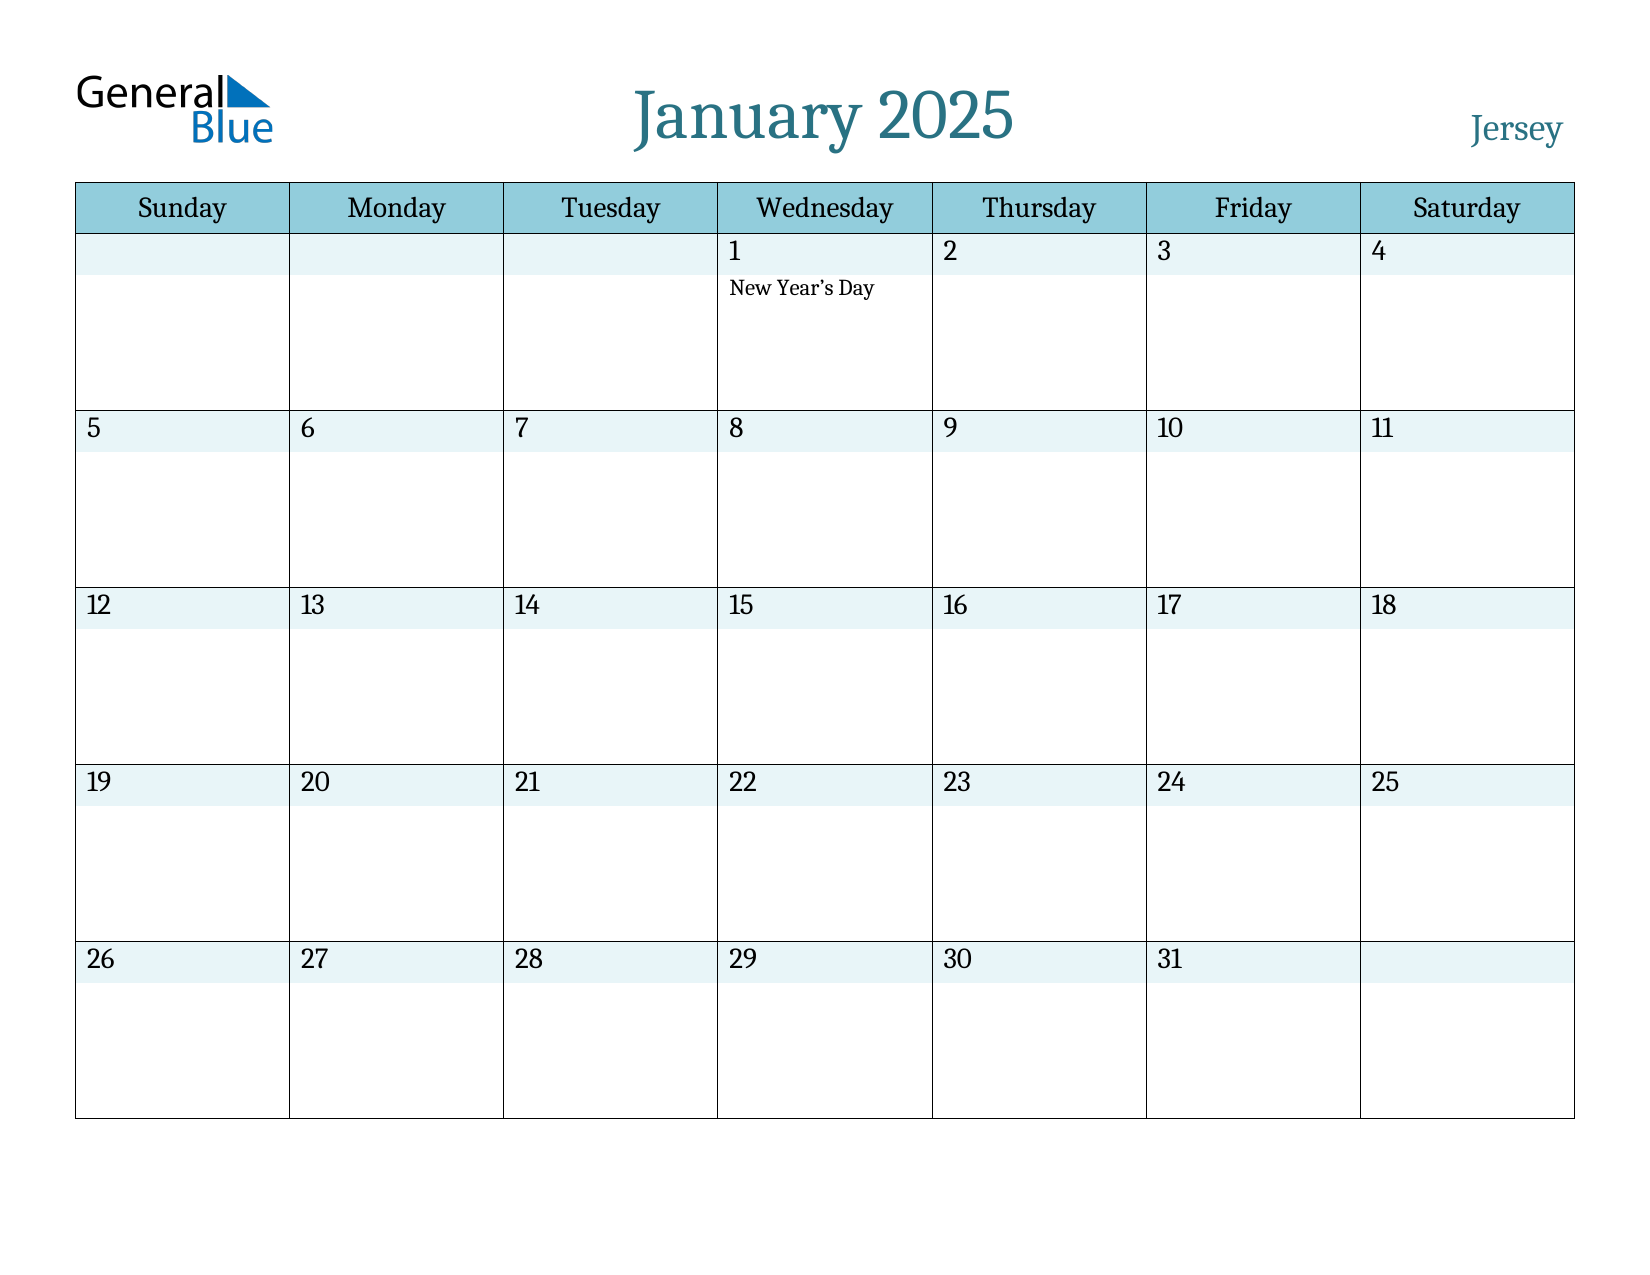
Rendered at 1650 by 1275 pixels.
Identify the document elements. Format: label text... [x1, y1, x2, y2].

table_header January 2025 [504, 75, 1146, 182]
table_cell [933, 629, 1146, 764]
table_cell 28 [504, 942, 717, 983]
table_cell [504, 983, 717, 1118]
table_cell [504, 234, 717, 275]
table_cell 23 [933, 765, 1146, 806]
table_cell 7 [504, 411, 717, 452]
table_cell [290, 806, 503, 941]
table_cell [76, 452, 289, 587]
table_cell Thursday [933, 183, 1146, 233]
table_cell Tuesday [504, 183, 717, 233]
table_cell [718, 983, 932, 1118]
table_cell [933, 806, 1146, 941]
table_cell [933, 275, 1146, 410]
table_cell [1147, 983, 1360, 1118]
table_cell 27 [290, 942, 503, 983]
table_header [76, 75, 503, 182]
table_cell 18 [1361, 588, 1574, 629]
table_cell 12 [76, 588, 289, 629]
table_cell [1361, 942, 1574, 983]
table_cell 31 [1147, 942, 1360, 983]
table_cell 13 [290, 588, 503, 629]
table_cell 2 [933, 234, 1146, 275]
table_cell 24 [1147, 765, 1360, 806]
table_cell Monday [290, 183, 503, 233]
table_cell 19 [76, 765, 289, 806]
table_cell [1147, 629, 1360, 764]
table_cell 4 [1361, 234, 1574, 275]
table_cell [76, 234, 289, 275]
table_cell 11 [1361, 411, 1574, 452]
table_cell [504, 452, 717, 587]
table_cell 15 [718, 588, 932, 629]
table_cell 20 [290, 765, 503, 806]
table_cell 21 [504, 765, 717, 806]
picture [77, 75, 273, 143]
table_cell [1361, 275, 1574, 410]
table_cell 5 [76, 411, 289, 452]
table_cell [76, 629, 289, 764]
table_cell 25 [1361, 765, 1574, 806]
table_cell [933, 452, 1146, 587]
table_cell 14 [504, 588, 717, 629]
table_cell [718, 629, 932, 764]
table_cell [1361, 452, 1574, 587]
table_cell 6 [290, 411, 503, 452]
table_cell 3 [1147, 234, 1360, 275]
table_cell [1147, 806, 1360, 941]
table_cell 29 [718, 942, 932, 983]
table_cell [1147, 275, 1360, 410]
table_cell 8 [718, 411, 932, 452]
table_cell 10 [1147, 411, 1360, 452]
table_cell [290, 629, 503, 764]
table_cell 26 [76, 942, 289, 983]
table_cell Saturday [1361, 183, 1574, 233]
table_cell [1361, 983, 1574, 1118]
table_cell Sunday [76, 183, 289, 233]
table_cell [290, 275, 503, 410]
table_cell [1147, 452, 1360, 587]
table_cell [718, 806, 932, 941]
table_cell 16 [933, 588, 1146, 629]
table_cell [933, 983, 1146, 1118]
table_cell [504, 275, 717, 410]
table_cell [504, 806, 717, 941]
table_cell [76, 275, 289, 410]
table_cell [1361, 629, 1574, 764]
table_cell 22 [718, 765, 932, 806]
table_cell [76, 983, 289, 1118]
table_cell 30 [933, 942, 1146, 983]
table_cell [718, 452, 932, 587]
table_cell New Year’s Day [718, 275, 932, 410]
table_cell Wednesday [718, 183, 932, 233]
table_cell [290, 983, 503, 1118]
table_cell 1 [718, 234, 932, 275]
table_cell [290, 234, 503, 275]
table_cell Friday [1147, 183, 1360, 233]
table_cell [1361, 806, 1574, 941]
table_header Jersey [1146, 75, 1574, 182]
table_cell [290, 452, 503, 587]
table_cell [76, 806, 289, 941]
table_cell [504, 629, 717, 764]
table_cell 9 [933, 411, 1146, 452]
table_cell 17 [1147, 588, 1360, 629]
